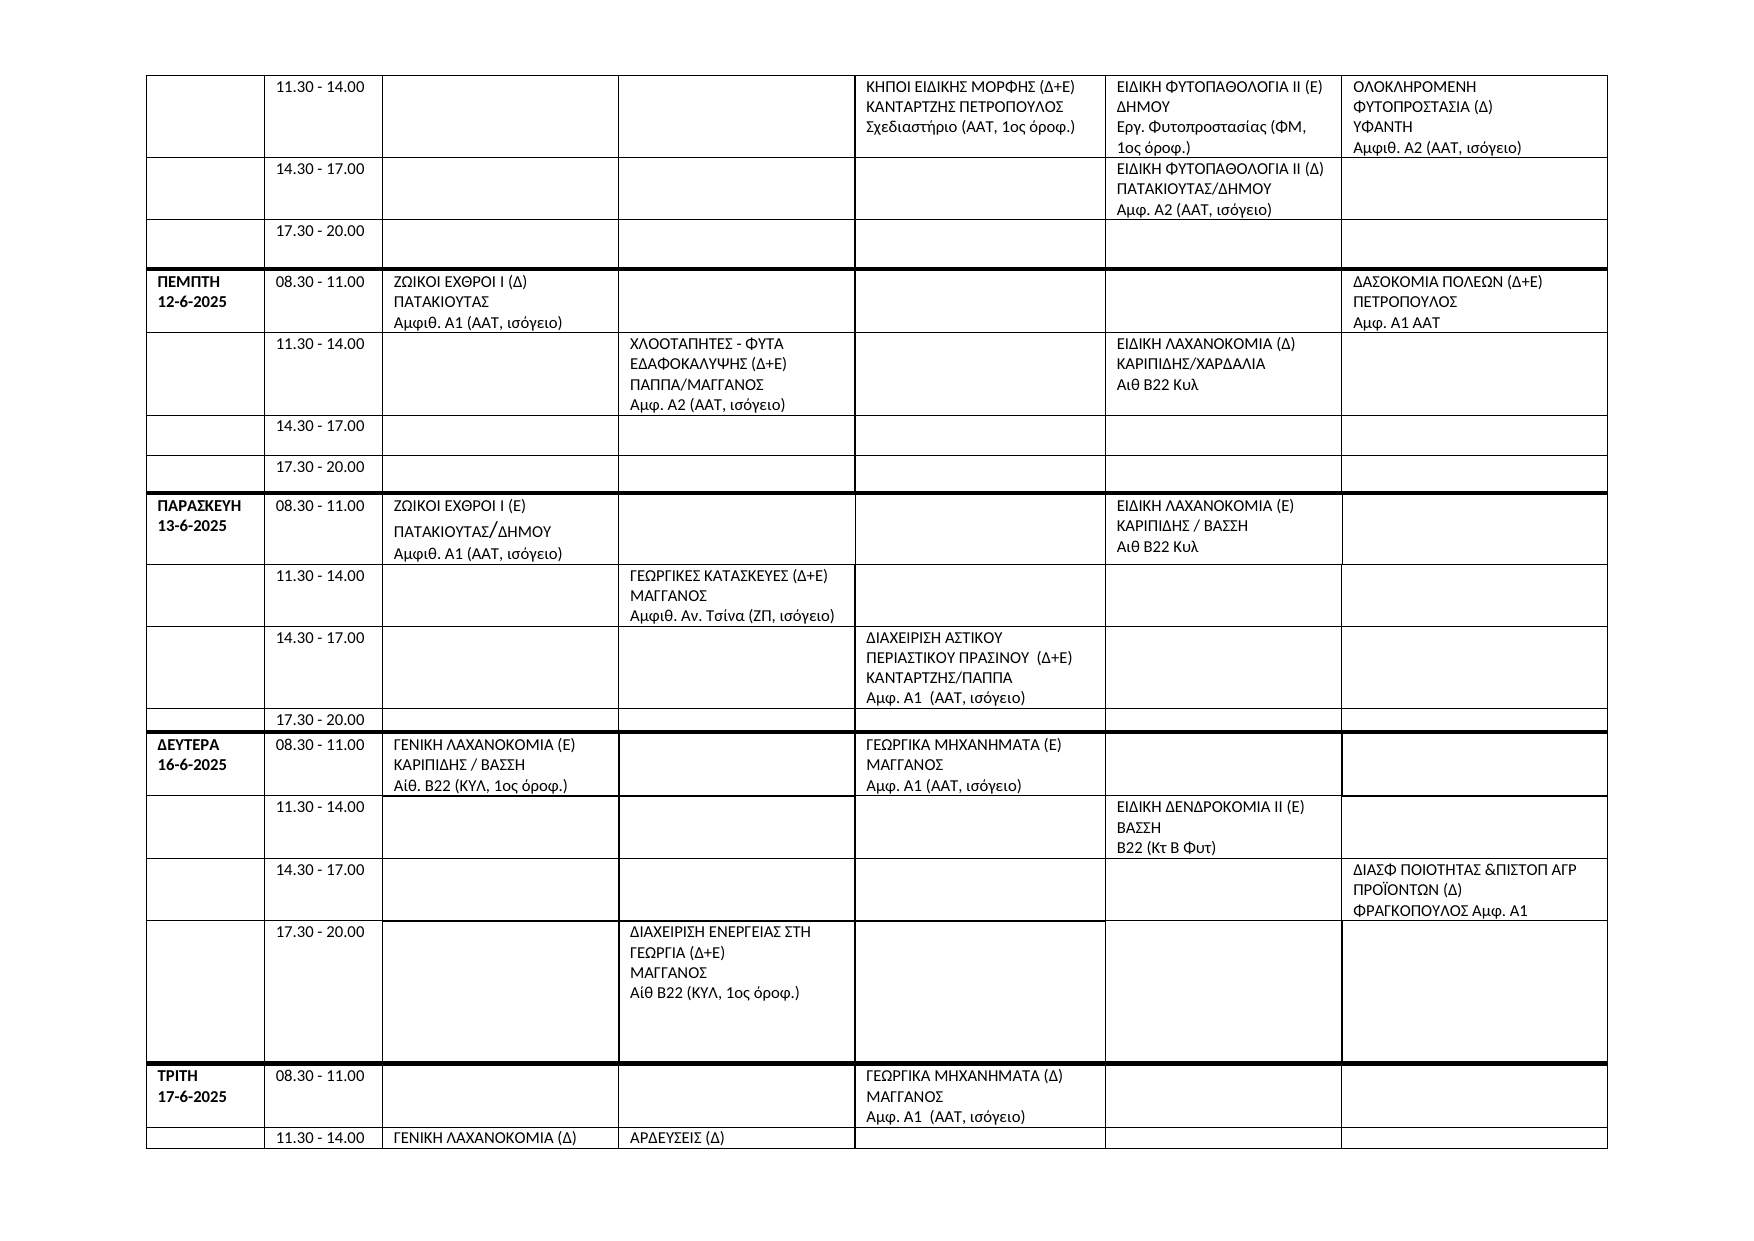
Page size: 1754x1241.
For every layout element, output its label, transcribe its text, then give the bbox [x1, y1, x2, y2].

table_cell [147, 565, 264, 626]
table_cell 14.30 - 17.00 [265, 158, 382, 219]
table_cell [383, 456, 618, 491]
table_cell [147, 1128, 264, 1148]
table_cell 14.30 - 17.00 [265, 627, 382, 708]
table_cell [1106, 416, 1341, 455]
table_cell [856, 456, 1105, 491]
table_cell [619, 1066, 854, 1127]
table_cell [1106, 859, 1341, 920]
table_cell [1342, 333, 1607, 414]
table_cell ΕΙΔΙΚΗ ΛΑΧΑΝΟΚΟΜΙΑ (E) ΚΑΡΙΠΙΔΗΣ / ΒΑΣΣΗ Αιθ Β22 Κυλ [1106, 495, 1342, 564]
table_cell [147, 627, 264, 708]
table_cell [1342, 456, 1607, 491]
table_cell [383, 627, 618, 708]
table_cell 17.30 - 20.00 [265, 456, 382, 491]
table_cell 17.30 - 20.00 [265, 220, 382, 267]
table_cell [1106, 734, 1341, 795]
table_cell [619, 1128, 854, 1148]
table_cell [147, 456, 264, 491]
table_cell [619, 158, 854, 219]
table_cell [383, 859, 618, 920]
table_cell ΔΕΥΤΕΡΑ 16-6-2025 [147, 734, 264, 795]
table_cell [1106, 1066, 1341, 1127]
table_cell [1342, 709, 1607, 729]
table_cell [147, 76, 264, 157]
table_cell [383, 1066, 618, 1127]
table_cell [856, 859, 1105, 920]
table_cell [1106, 1128, 1341, 1148]
table_cell 08.30 - 11.00 [265, 271, 382, 332]
table_cell [856, 271, 1105, 332]
table_cell ΟΛΟΚΛΗΡΟΜΕΝΗ ΦΥΤΟΠΡΟΣΤΑΣΙΑ (Δ) ΥΦΑΝΤΗ Αμφιθ. Α2 (ΑΑΤ, ισόγειο) [1342, 76, 1607, 157]
table_cell [1106, 627, 1341, 708]
table_cell [1342, 1128, 1607, 1148]
table_cell [147, 709, 264, 729]
table_cell [619, 495, 855, 564]
table_cell [147, 158, 264, 219]
table_cell [620, 859, 854, 920]
table_cell 11.30 - 14.00 [265, 333, 382, 414]
table_cell ΕΙΔΙΚΗ ΔΕΝΔΡΟΚΟΜΙΑ ΙΙ (E) ΒΑΣΣΗ Β22 (Κτ Β Φυτ) [1106, 796, 1341, 858]
table_cell 14.30 - 17.00 [265, 416, 382, 455]
table_cell [383, 416, 618, 455]
table_cell [856, 158, 1105, 219]
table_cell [383, 1128, 618, 1148]
table_cell [1343, 495, 1607, 564]
table_cell 14.30 - 17.00 [265, 859, 382, 920]
table_cell [619, 709, 854, 729]
table_cell [1342, 565, 1607, 626]
table_cell [1342, 1066, 1607, 1127]
table_cell [619, 76, 854, 157]
table_cell [620, 797, 854, 858]
table_cell [147, 859, 264, 920]
table_cell [1343, 734, 1607, 795]
table_cell ΕΙΔΙΚΗ ΦΥΤΟΠΑΘΟΛΟΓΙΑ ΙΙ (E) ΔΗΜΟΥ Εργ. Φυτοπροστασίας (ΦΜ, 1ος όροφ.) [1106, 76, 1341, 157]
table_cell [383, 220, 618, 267]
table_cell ΕΙΔΙΚΗ ΛΑΧΑΝΟΚΟΜΙΑ (Δ) ΚΑΡΙΠΙΔΗΣ/ΧΑΡΔΑΛΙΑ Αιθ Β22 Κυλ [1106, 333, 1341, 414]
table_cell [856, 333, 1105, 414]
table_cell [383, 565, 618, 626]
table_cell ΖΩΙΚΟΙ ΕΧΘΡΟΙ I (Δ) ΠΑΤΑΚΙΟΥΤΑΣ Αμφιθ. Α1 (ΑΑΤ, ισόγειο) [383, 271, 618, 332]
table_cell [619, 220, 854, 267]
table_cell [1106, 709, 1341, 729]
table_cell [383, 922, 618, 1061]
table_cell [856, 922, 1105, 1061]
table_cell 08.30 - 11.00 [265, 734, 382, 795]
table_cell 11.30 - 14.00 [265, 565, 382, 626]
table_cell [619, 416, 854, 455]
table_cell 17.30 - 20.00 [265, 921, 382, 1061]
table_cell [383, 333, 618, 414]
table_cell 08.30 - 11.00 [265, 1066, 382, 1127]
table_cell [856, 709, 1105, 729]
table_cell 11.30 - 14.00 [265, 796, 382, 858]
table_cell ΓΕΩΡΓΙΚΑ ΜΗΧΑΝΗΜΑΤΑ (Ε) ΜΑΓΓΑΝΟΣ Αμφ. A1 (ΑΑΤ, ισόγειο) [856, 734, 1105, 795]
table_cell [1342, 627, 1607, 708]
table_cell [856, 1128, 1105, 1148]
table_cell 17.30 - 20.00 [265, 709, 382, 729]
table_cell [620, 734, 854, 795]
table_cell [856, 495, 1105, 564]
table_cell ΤΡΙΤΗ 17-6-2025 [147, 1066, 264, 1127]
table_cell [1106, 220, 1341, 267]
table_cell [383, 709, 618, 729]
table_cell [147, 796, 264, 858]
table_cell [619, 271, 854, 332]
table_cell ΠΑΡΑΣΚΕΥΗ 13-6-2025 [147, 495, 264, 564]
table_cell [383, 76, 618, 157]
table_cell [383, 797, 618, 858]
table_cell ΔΙΑΧΕΙΡΙΣΗ ΑΣΤΙΚΟΥ ΠΕΡΙΑΣΤΙΚΟΥ ΠΡΑΣΙΝΟΥ (Δ+Ε) ΚΑΝΤΑΡΤΖΗΣ/ΠΑΠΠΑ Αμφ. A1 (ΑΑΤ, ισόγειο) [856, 627, 1105, 708]
table_cell ΧΛΟΟΤΑΠΗΤΕΣ - ΦΥΤΑ ΕΔΑΦΟΚΑΛΥΨΗΣ (Δ+Ε) ΠΑΠΠΑ/ΜΑΓΓΑΝΟΣ Αμφ. Α2 (ΑΑΤ, ισόγειο) [619, 333, 854, 414]
table_cell ΔΑΣΟΚΟΜΙΑ ΠΟΛΕΩΝ (Δ+Ε) ΠΕΤΡΟΠΟΥΛΟΣ Αμφ. Α1 ΑΑΤ [1342, 271, 1607, 332]
table_cell [1342, 797, 1607, 858]
table_cell ΕΙΔΙΚΗ ΦΥΤΟΠΑΘΟΛΟΓΙΑ ΙΙ (Δ) ΠΑΤΑΚΙΟΥΤΑΣ/ΔΗΜΟΥ Αμφ. A2 (ΑΑΤ, ισόγειο) [1106, 158, 1341, 219]
table_cell ΓΕΝΙΚΗ ΛΑΧΑΝΟΚΟΜΙΑ (Ε) ΚΑΡΙΠΙΔΗΣ / ΒΑΣΣΗ Αίθ. Β22 (ΚΥΛ, 1ος όροφ.) [383, 734, 618, 795]
table_cell [147, 416, 264, 455]
table_cell [1106, 921, 1341, 1061]
table_cell ΔΙΑΣΦ ΠΟΙΟΤΗΤΑΣ &ΠΙΣΤΟΠ ΑΓΡ ΠΡΟΪΟΝΤΩΝ (Δ) ΦΡΑΓΚΟΠΟΥΛΟΣ Αμφ. Α1 [1342, 859, 1607, 920]
table_cell [619, 456, 854, 491]
table_cell [619, 627, 854, 708]
table_cell 08.30 - 11.00 [265, 495, 382, 564]
table_cell [856, 565, 1105, 626]
table_cell [1343, 921, 1607, 1061]
table_cell [147, 333, 264, 414]
table_cell [856, 416, 1105, 455]
table_cell ΚΗΠΟΙ ΕΙΔΙΚΗΣ ΜΟΡΦΗΣ (Δ+Ε) ΚΑΝΤΑΡΤΖΗΣ ΠΕΤΡΟΠΟΥΛΟΣ Σχεδιαστήριο (ΑΑΤ, 1ος όροφ.) [856, 76, 1105, 157]
table_cell 11.30 - 14.00 [265, 1128, 382, 1148]
table_cell [1342, 220, 1607, 267]
table_cell 11.30 - 14.00 [265, 76, 382, 157]
table_cell [147, 921, 264, 1061]
table_cell ΔΙΑΧΕΙΡΙΣΗ ΕΝΕΡΓΕΙΑΣ ΣΤΗ ΓΕΩΡΓΙΑ (Δ+Ε) ΜΑΓΓΑΝΟΣ Αίθ Β22 (ΚΥΛ, 1ος όροφ.) [620, 922, 854, 1061]
table_cell ΓΕΩΡΓΙΚΕΣ ΚΑΤΑΣΚΕΥΕΣ (Δ+Ε) ΜΑΓΓΑΝΟΣ Αμφιθ. Αν. Τσίνα (ΖΠ, ισόγειο) [619, 565, 854, 626]
table_cell ΓΕΩΡΓΙΚΑ ΜΗΧΑΝΗΜΑΤΑ (Δ) ΜΑΓΓΑΝΟΣ Αμφ. A1 (ΑΑΤ, ισόγειο) [856, 1066, 1105, 1127]
table_cell [1342, 416, 1607, 455]
table_cell [1106, 565, 1341, 626]
table_cell [383, 158, 618, 219]
table_cell [856, 220, 1105, 267]
table_cell ΖΩΙΚΟΙ ΕΧΘΡΟΙ I (Ε) ΠΑΤΑΚΙΟΥΤΑΣ/ΔΗΜΟΥ Αμφιθ. Α1 (ΑΑΤ, ισόγειο) [383, 495, 618, 564]
table_cell [1342, 158, 1607, 219]
table_cell ΠΕΜΠΤΗ 12-6-2025 [147, 271, 264, 332]
table_cell [147, 220, 264, 267]
table_cell [1106, 456, 1341, 491]
table_cell [1106, 271, 1341, 332]
table_cell [856, 796, 1105, 858]
